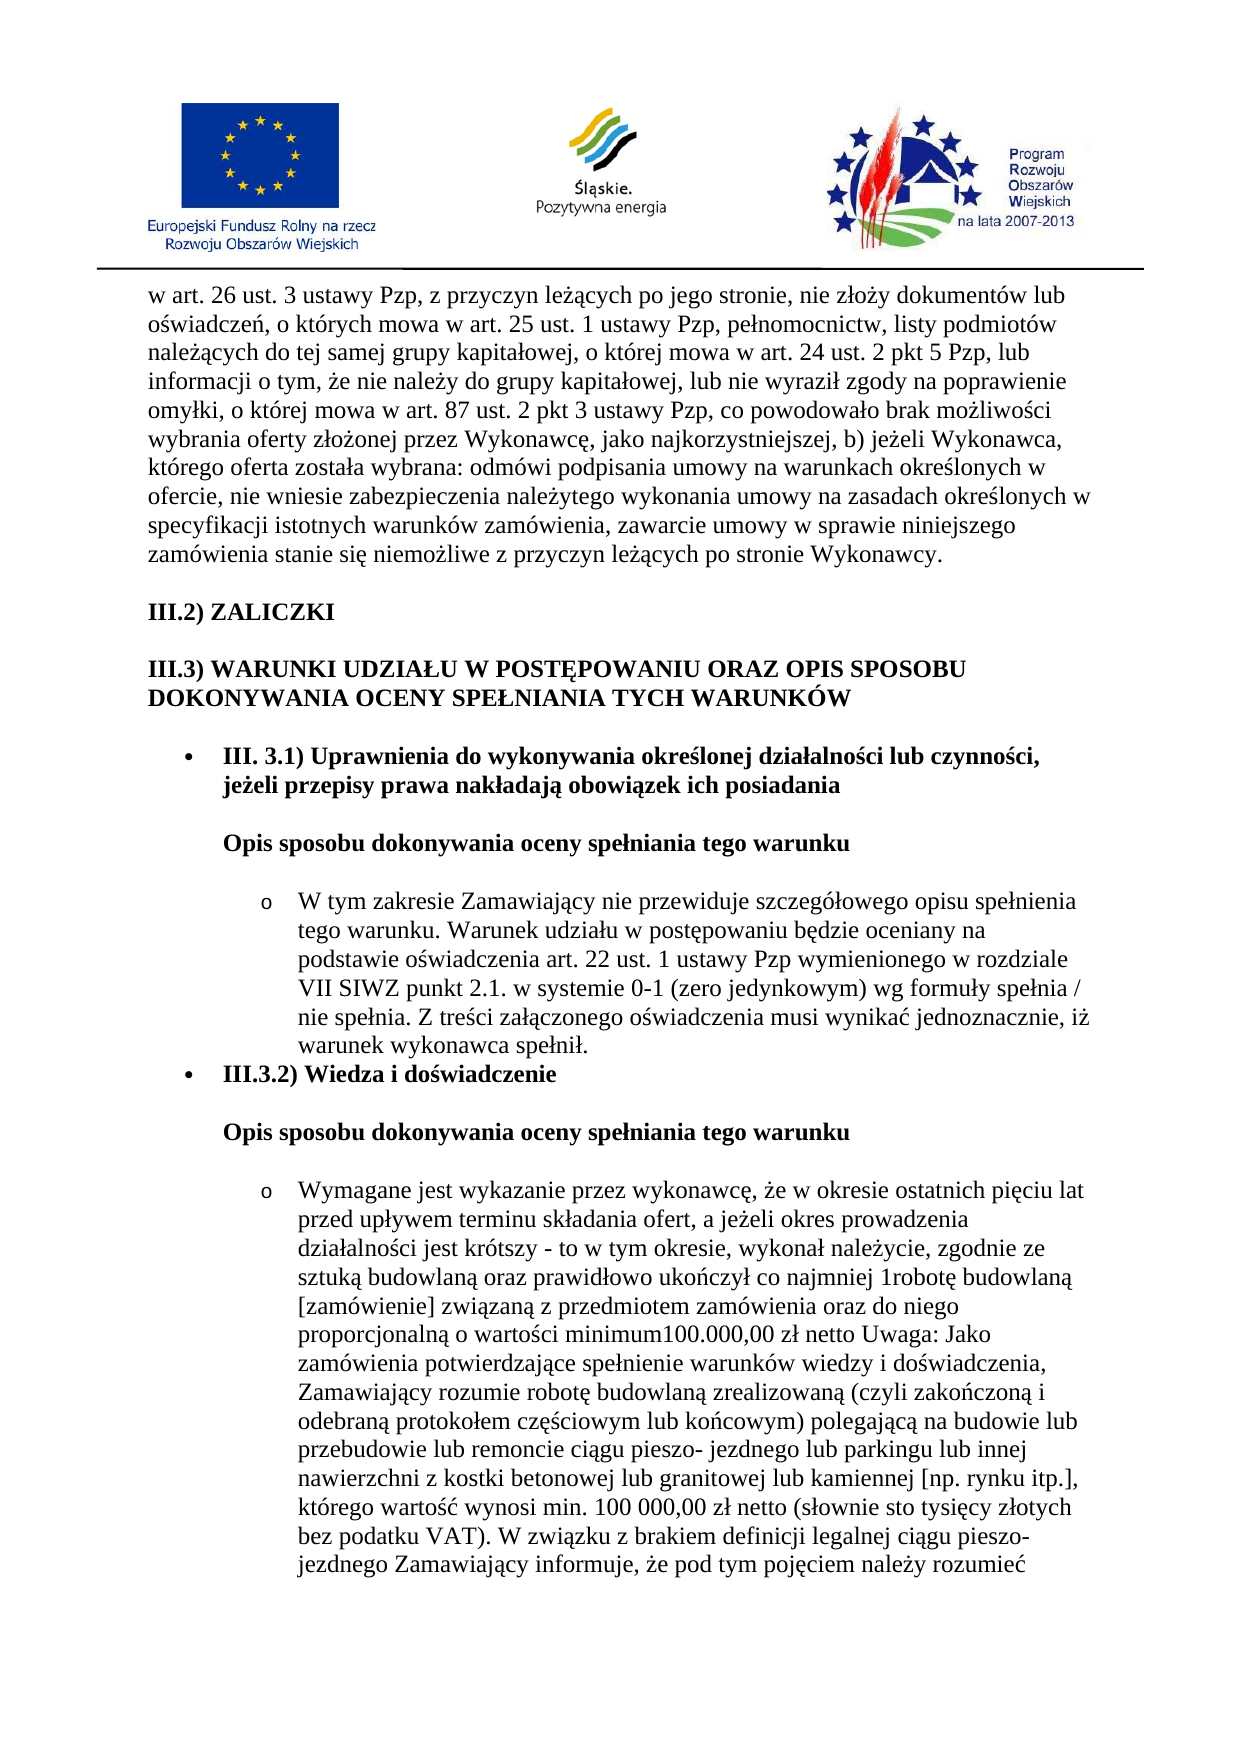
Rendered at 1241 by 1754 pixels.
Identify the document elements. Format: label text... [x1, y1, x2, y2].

list III. 3.1) Uprawnienia do wykonywania określonej działalności lub czynności, jeżeli przepisy prawa nakładają obowiązek ich posiadania [185, 741, 1093, 799]
picture [814, 103, 1093, 252]
picture [147, 103, 376, 252]
list W tym zakresie Zamawiający nie przewiduje szczegółowego opisu spełnienia tego warunku. Warunek udziału w postępowaniu będzie oceniany na podstawie oświadczenia art. 22 ust. 1 ustawy Pzp wymienionego w rozdziale VII SIWZ punkt 2.1. w systemie 0-1 (zero jedynkowym) wg formuły spełnia / nie spełnia. Z treści załączonego oświadczenia musi wynikać jednoznacznie, iż warunek wykonawca spełnił. [260, 886, 1093, 1059]
text III.3) WARUNKI UDZIAŁU W POSTĘPOWANIU ORAZ OPIS SPOSOBU DOKONYWANIA OCENY SPEŁNIANIA TYCH WARUNKÓW [148, 654, 1093, 712]
text Opis sposobu dokonywania oceny spełniania tego warunku [223, 1117, 1093, 1146]
list III.3.2) Wiedza i doświadczenie [185, 1059, 1093, 1088]
text Opis sposobu dokonywania oceny spełniania tego warunku [223, 828, 1093, 857]
text III.2) ZALICZKI [148, 597, 1093, 625]
picture [499, 73, 703, 252]
